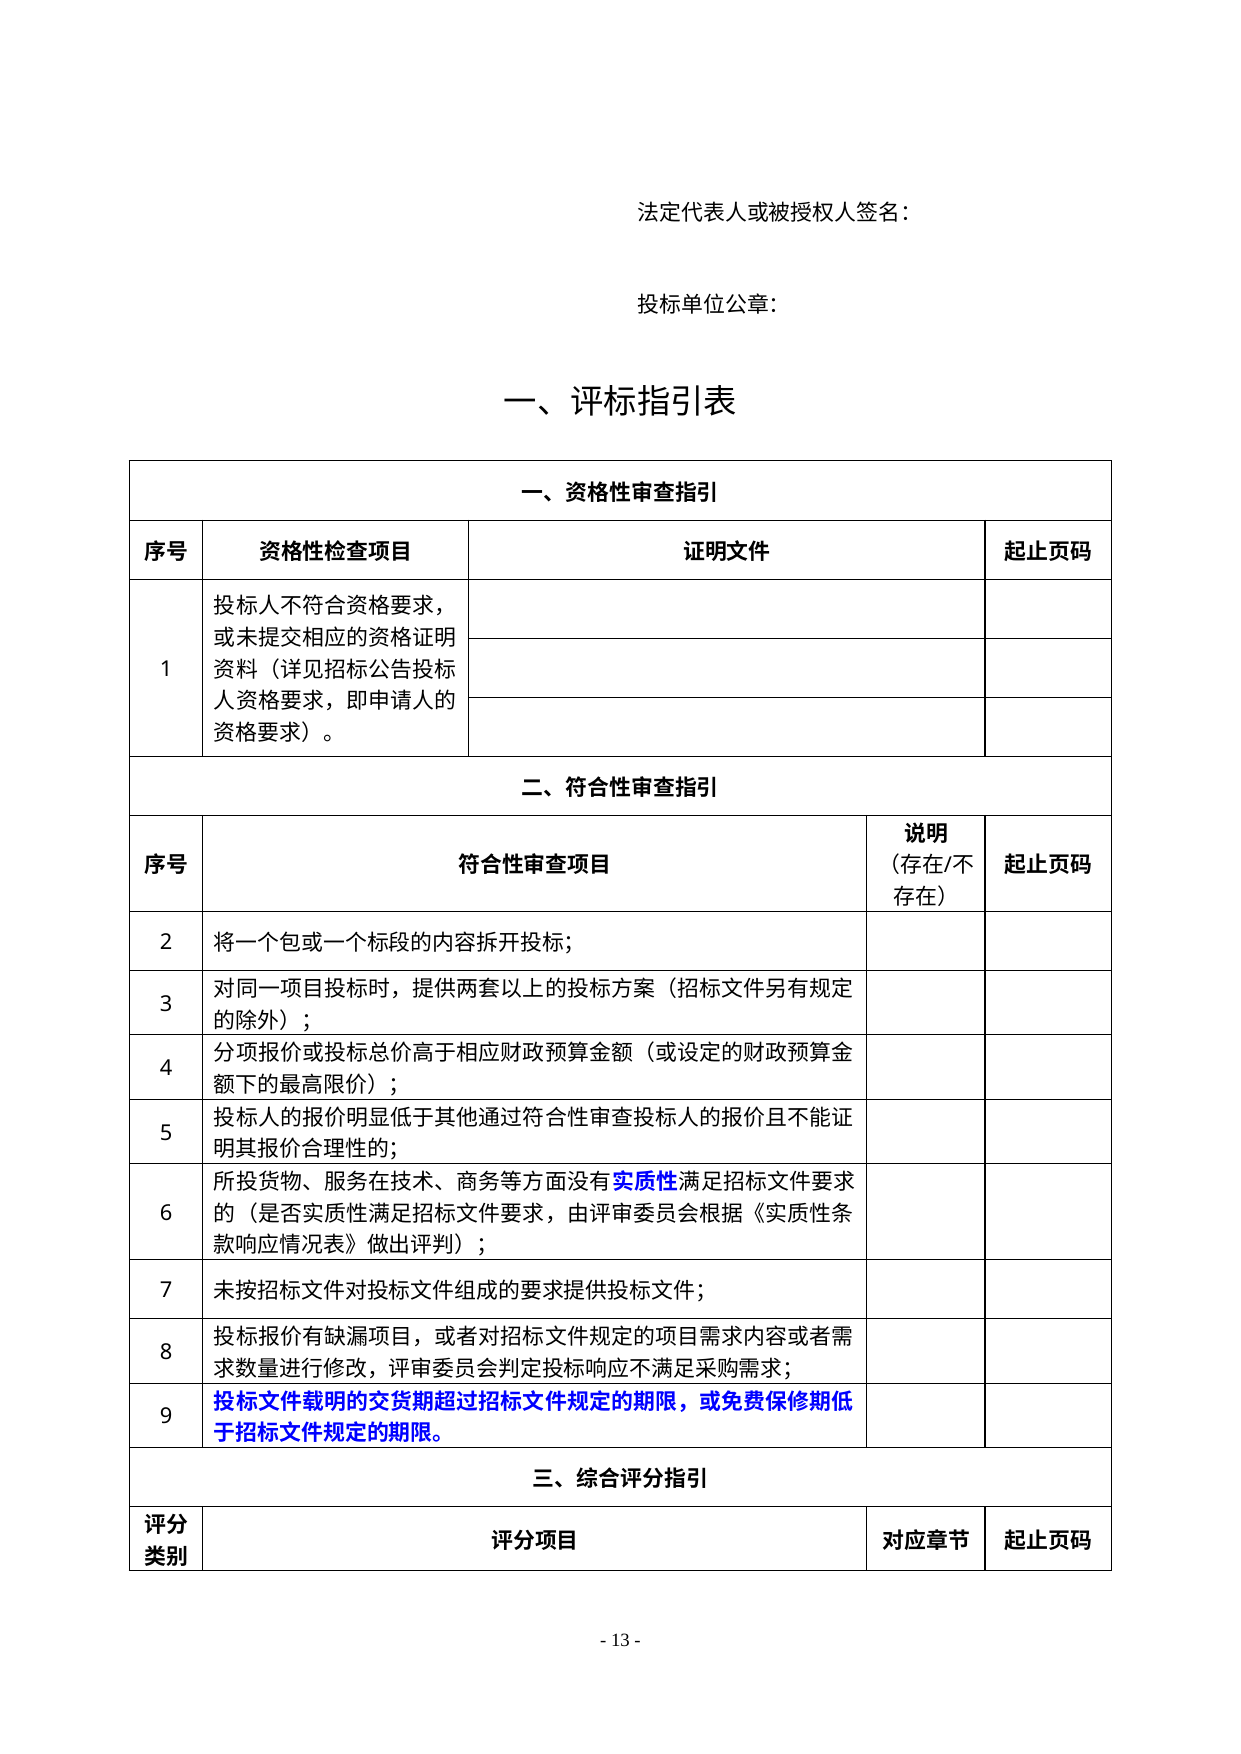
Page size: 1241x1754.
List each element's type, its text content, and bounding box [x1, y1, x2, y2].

table_cell [867, 1319, 984, 1383]
table_cell 9 [130, 1384, 202, 1447]
table_cell [469, 698, 984, 756]
table_cell 证明文件 [469, 521, 984, 578]
table_cell 所投货物、服务在技术、商务等方面没有实质性满足招标文件要求的（是否实质性满足招标文件要求，由评审委员会根据《实质性条款响应情况表》做出评判）； [203, 1164, 866, 1259]
table_cell [469, 580, 984, 638]
table_cell [986, 580, 1111, 638]
table_cell 投标人不符合资格要求，或未提交相应的资格证明资料（详见招标公告投标人资格要求，即申请人的资格要求）。 [203, 580, 468, 756]
table_cell 4 [130, 1035, 202, 1099]
table_cell 5 [130, 1100, 202, 1163]
table_cell 对应章节 [867, 1507, 984, 1570]
table_cell 1 [130, 580, 202, 756]
table_cell [986, 639, 1111, 697]
table_cell 2 [130, 912, 202, 970]
table_cell 二、符合性审查指引 [130, 757, 1111, 815]
table_cell [867, 1384, 984, 1447]
table_cell [867, 1035, 984, 1099]
table_cell 三、综合评分指引 [130, 1448, 1111, 1506]
table_cell 对同一项目投标时，提供两套以上的投标方案（招标文件另有规定的除外）； [203, 971, 866, 1034]
table_cell [986, 1319, 1111, 1383]
table_cell [986, 698, 1111, 756]
table_cell 序号 [130, 521, 202, 578]
table_cell 投标人的报价明显低于其他通过符合性审查投标人的报价且不能证明其报价合理性的； [203, 1100, 866, 1163]
text 一、评标指引表 [112, 374, 1128, 423]
table_cell 起止页码 [986, 521, 1111, 578]
table_cell [469, 639, 984, 697]
table_cell 分项报价或投标总价高于相应财政预算金额（或设定的财政预算金额下的最高限价）； [203, 1035, 866, 1099]
table_cell 评分类别 [130, 1507, 202, 1570]
table_cell [867, 971, 984, 1034]
table_cell 起止页码 [986, 816, 1111, 911]
table_cell 资格性检查项目 [203, 521, 468, 578]
table_cell 序号 [130, 816, 202, 911]
table_cell 投标文件载明的交货期超过招标文件规定的期限，或免费保修期低于招标文件规定的期限。 [203, 1384, 866, 1447]
table_cell [986, 1035, 1111, 1099]
table_cell [986, 971, 1111, 1034]
table_cell [986, 1100, 1111, 1163]
table_cell [867, 1260, 984, 1318]
table_cell 6 [130, 1164, 202, 1259]
table_cell 7 [130, 1260, 202, 1318]
table_cell 将一个包或一个标段的内容拆开投标； [203, 912, 866, 970]
table_header 一、资格性审查指引 [130, 461, 1111, 519]
table_cell 8 [130, 1319, 202, 1383]
table_cell 投标报价有缺漏项目，或者对招标文件规定的项目需求内容或者需求数量进行修改，评审委员会判定投标响应不满足采购需求； [203, 1319, 866, 1383]
table_cell 3 [130, 971, 202, 1034]
table_cell 评分项目 [203, 1507, 866, 1570]
text 投标单位公章： [637, 287, 1128, 318]
text 法定代表人或被授权人签名： [637, 195, 1128, 226]
table_cell 未按招标文件对投标文件组成的要求提供投标文件； [203, 1260, 866, 1318]
table_cell 起止页码 [986, 1507, 1111, 1570]
table_cell [986, 1164, 1111, 1259]
table_cell 说明 （存在/不存在） [867, 816, 984, 911]
table_cell [986, 1384, 1111, 1447]
table_cell [986, 1260, 1111, 1318]
table_cell [867, 1100, 984, 1163]
table_cell [986, 912, 1111, 970]
table_cell [867, 912, 984, 970]
table_cell [867, 1164, 984, 1259]
table_cell 符合性审查项目 [203, 816, 866, 911]
